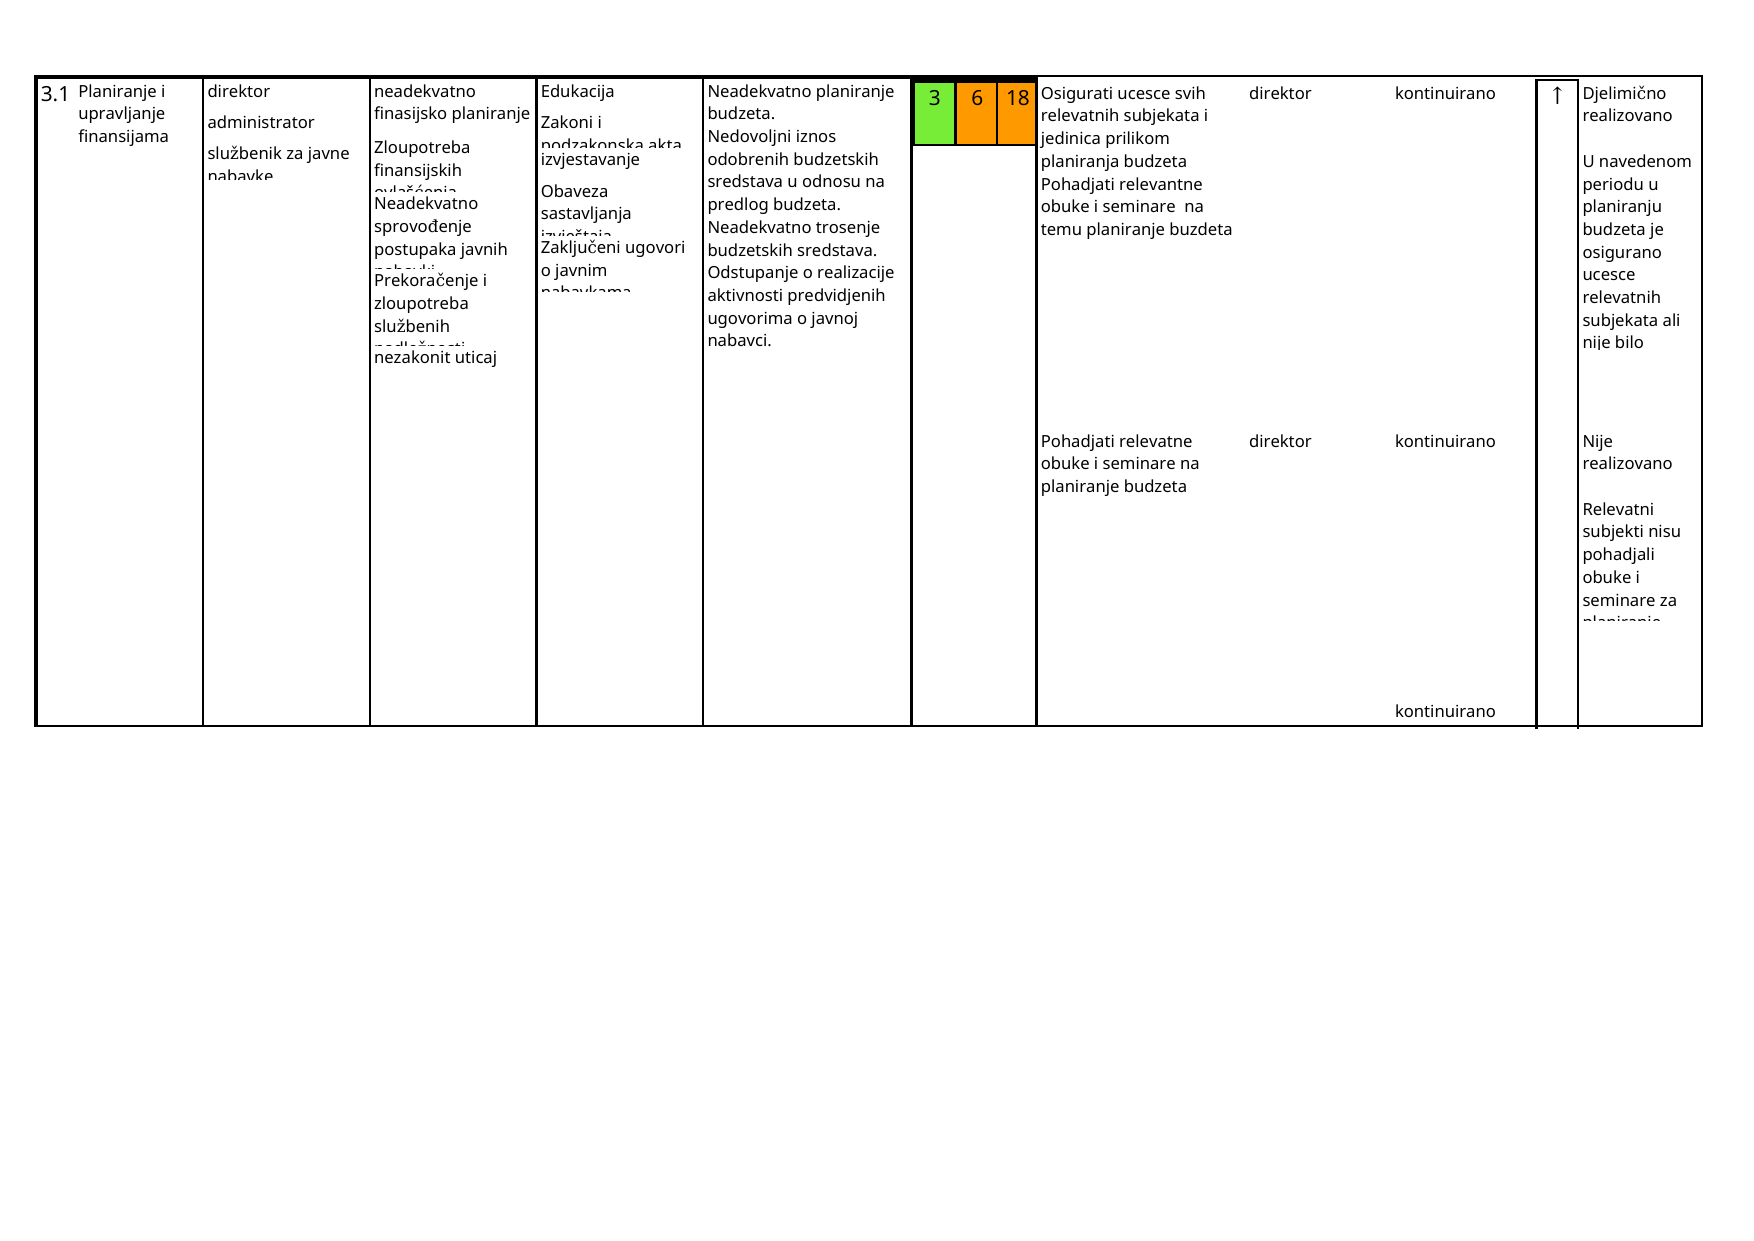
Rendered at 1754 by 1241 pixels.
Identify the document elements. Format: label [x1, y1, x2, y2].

table_cell [913, 146, 1035, 725]
table_cell [704, 79, 910, 725]
table_cell [1038, 77, 1701, 725]
table_cell [38, 79, 202, 725]
table_cell [538, 79, 702, 725]
table_cell [204, 79, 369, 725]
table_cell [371, 79, 535, 725]
